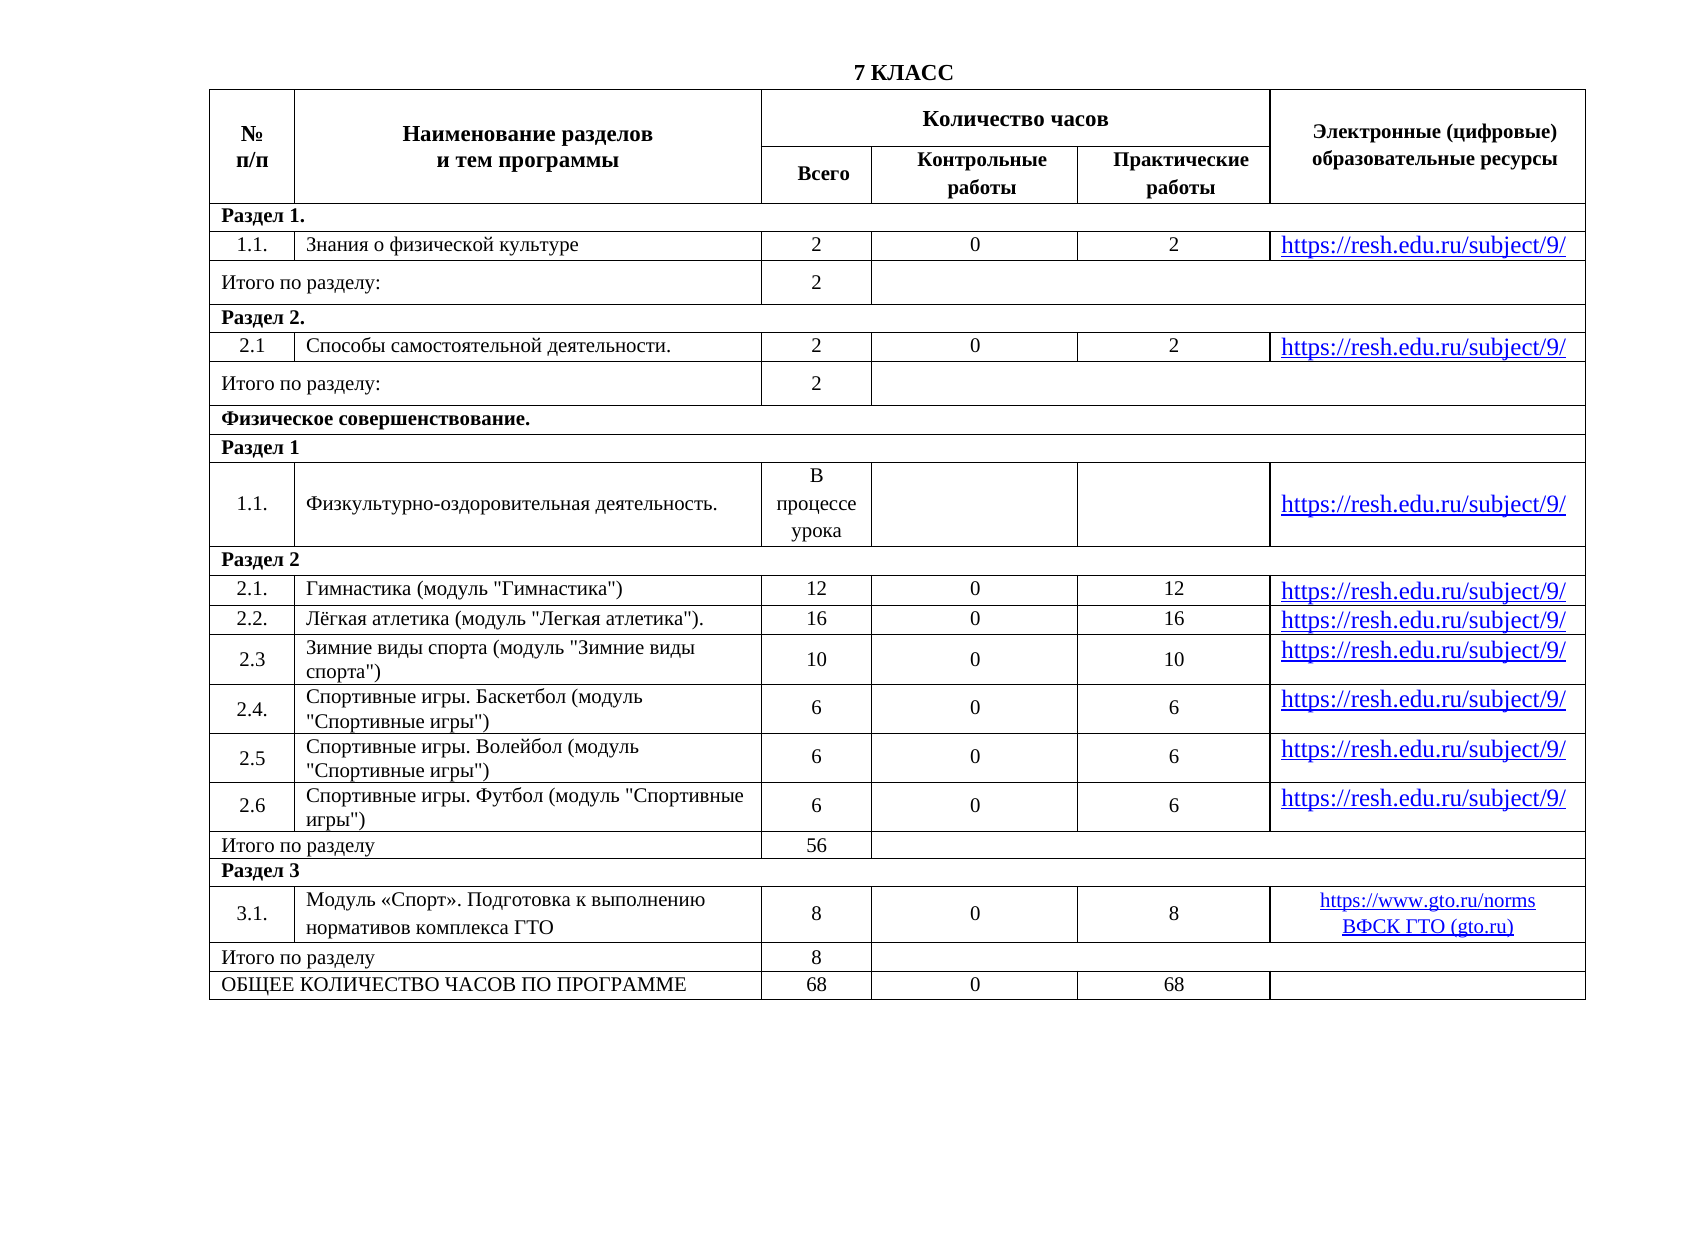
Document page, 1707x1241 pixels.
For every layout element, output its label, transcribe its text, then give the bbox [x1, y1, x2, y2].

table_cell Раздел 2 [210, 547, 1585, 575]
table_header № п/п [210, 90, 294, 202]
table_cell 8 [1078, 887, 1269, 942]
table_cell [872, 362, 1585, 405]
table_cell Раздел 1 [210, 435, 1585, 462]
table_cell Способы самостоятельной деятельности. [295, 333, 761, 361]
table_cell 2 [762, 232, 871, 260]
table_cell 2 [762, 362, 871, 405]
table_cell В процессе урока [762, 463, 871, 546]
table_cell Раздел 3 [210, 859, 1585, 886]
table_cell Модуль «Спорт». Подготовка к выполнению нормативов комплекса ГТО [295, 887, 761, 942]
table_cell Раздел 2. [210, 305, 1585, 332]
table_cell 2.1 [210, 333, 294, 361]
table_cell Гимнастика (модуль "Гимнастика") [295, 576, 761, 604]
table_cell 0 [872, 685, 1077, 733]
table_cell 8 [762, 943, 871, 971]
table_cell [872, 261, 1585, 304]
table_header Наименование разделов и тем программы [295, 90, 761, 202]
table_cell https://resh.edu.ru/subject/9/ [1271, 576, 1585, 604]
table_cell Итого по разделу: [210, 362, 761, 405]
table_cell 2.6 [210, 783, 294, 831]
table_cell Физическое совершенствование. [210, 406, 1585, 433]
table_cell [1271, 972, 1585, 999]
table_cell Итого по разделу: [210, 261, 761, 304]
table_cell Спортивные игры. Футбол (модуль "Спортивные игры") [295, 783, 761, 831]
table_cell Спортивные игры. Волейбол (модуль "Спортивные игры") [295, 734, 761, 782]
table_cell 2.4. [210, 685, 294, 733]
table_cell Физкультурно-оздоровительная деятельность. [295, 463, 761, 546]
table_cell Итого по разделу [210, 832, 761, 857]
table_cell 6 [762, 734, 871, 782]
table_header Количество часов [762, 90, 1269, 146]
table_cell 12 [1078, 576, 1269, 604]
table_cell 0 [872, 576, 1077, 604]
table_cell 8 [762, 887, 871, 942]
table_cell Итого по разделу [210, 943, 761, 971]
table_cell https://resh.edu.ru/subject/9/ [1271, 635, 1585, 683]
table_cell Знания о физической культуре [295, 232, 761, 260]
table_cell 0 [872, 333, 1077, 361]
table_cell Спортивные игры. Баскетбол (модуль "Спортивные игры") [295, 685, 761, 733]
table_cell Всего [762, 147, 871, 202]
table_cell 0 [872, 635, 1077, 683]
table_cell 6 [762, 685, 871, 733]
table_cell 16 [1078, 606, 1269, 634]
table_cell https://www.gto.ru/norms ВФСК ГТО (gto.ru) [1271, 887, 1585, 942]
table_cell 2 [762, 261, 871, 304]
table_cell 6 [762, 783, 871, 831]
text 7 КЛАСС [189, 59, 1618, 85]
table_cell 68 [1078, 972, 1269, 999]
table_cell ОБЩЕЕ КОЛИЧЕСТВО ЧАСОВ ПО ПРОГРАММЕ [210, 972, 761, 999]
table_cell [1078, 463, 1269, 546]
table_cell 16 [762, 606, 871, 634]
table_cell 68 [762, 972, 871, 999]
table_cell 0 [872, 606, 1077, 634]
table_header Электронные (цифровые) образовательные ресурсы [1271, 90, 1585, 202]
table_cell [872, 463, 1077, 546]
table_cell 10 [762, 635, 871, 683]
table_cell Контрольные работы [872, 147, 1077, 202]
table_cell 2 [762, 333, 871, 361]
table_cell [872, 832, 1585, 857]
table_cell Зимние виды спорта (модуль "Зимние виды спорта") [295, 635, 761, 683]
table_cell https://resh.edu.ru/subject/9/ [1271, 606, 1585, 634]
table_cell [872, 943, 1585, 971]
table_cell 0 [872, 783, 1077, 831]
table_cell 0 [872, 734, 1077, 782]
table_cell 0 [872, 972, 1077, 999]
table_cell 2.5 [210, 734, 294, 782]
table_cell https://resh.edu.ru/subject/9/ [1271, 333, 1585, 361]
table_cell 2.2. [210, 606, 294, 634]
table_cell https://resh.edu.ru/subject/9/ [1271, 685, 1585, 733]
table_cell 0 [872, 232, 1077, 260]
table_cell 6 [1078, 734, 1269, 782]
table_cell 3.1. [210, 887, 294, 942]
table_cell 1.1. [210, 232, 294, 260]
table_cell 2.1. [210, 576, 294, 604]
table_cell 10 [1078, 635, 1269, 683]
table_cell https://resh.edu.ru/subject/9/ [1271, 232, 1585, 260]
table_cell 2.3 [210, 635, 294, 683]
table_cell 6 [1078, 685, 1269, 733]
table_cell 0 [872, 887, 1077, 942]
table_cell 12 [762, 576, 871, 604]
table_cell 2 [1078, 232, 1269, 260]
table_cell https://resh.edu.ru/subject/9/ [1271, 463, 1585, 546]
table_cell https://resh.edu.ru/subject/9/ [1271, 734, 1585, 782]
table_cell 56 [762, 832, 871, 857]
table_cell Лёгкая атлетика (модуль "Легкая атлетика"). [295, 606, 761, 634]
table_cell 6 [1078, 783, 1269, 831]
table_cell 1.1. [210, 463, 294, 546]
table_cell https://resh.edu.ru/subject/9/ [1271, 783, 1585, 831]
table_cell Раздел 1. [210, 204, 1585, 231]
table_cell 2 [1078, 333, 1269, 361]
table_cell Практические работы [1078, 147, 1269, 202]
